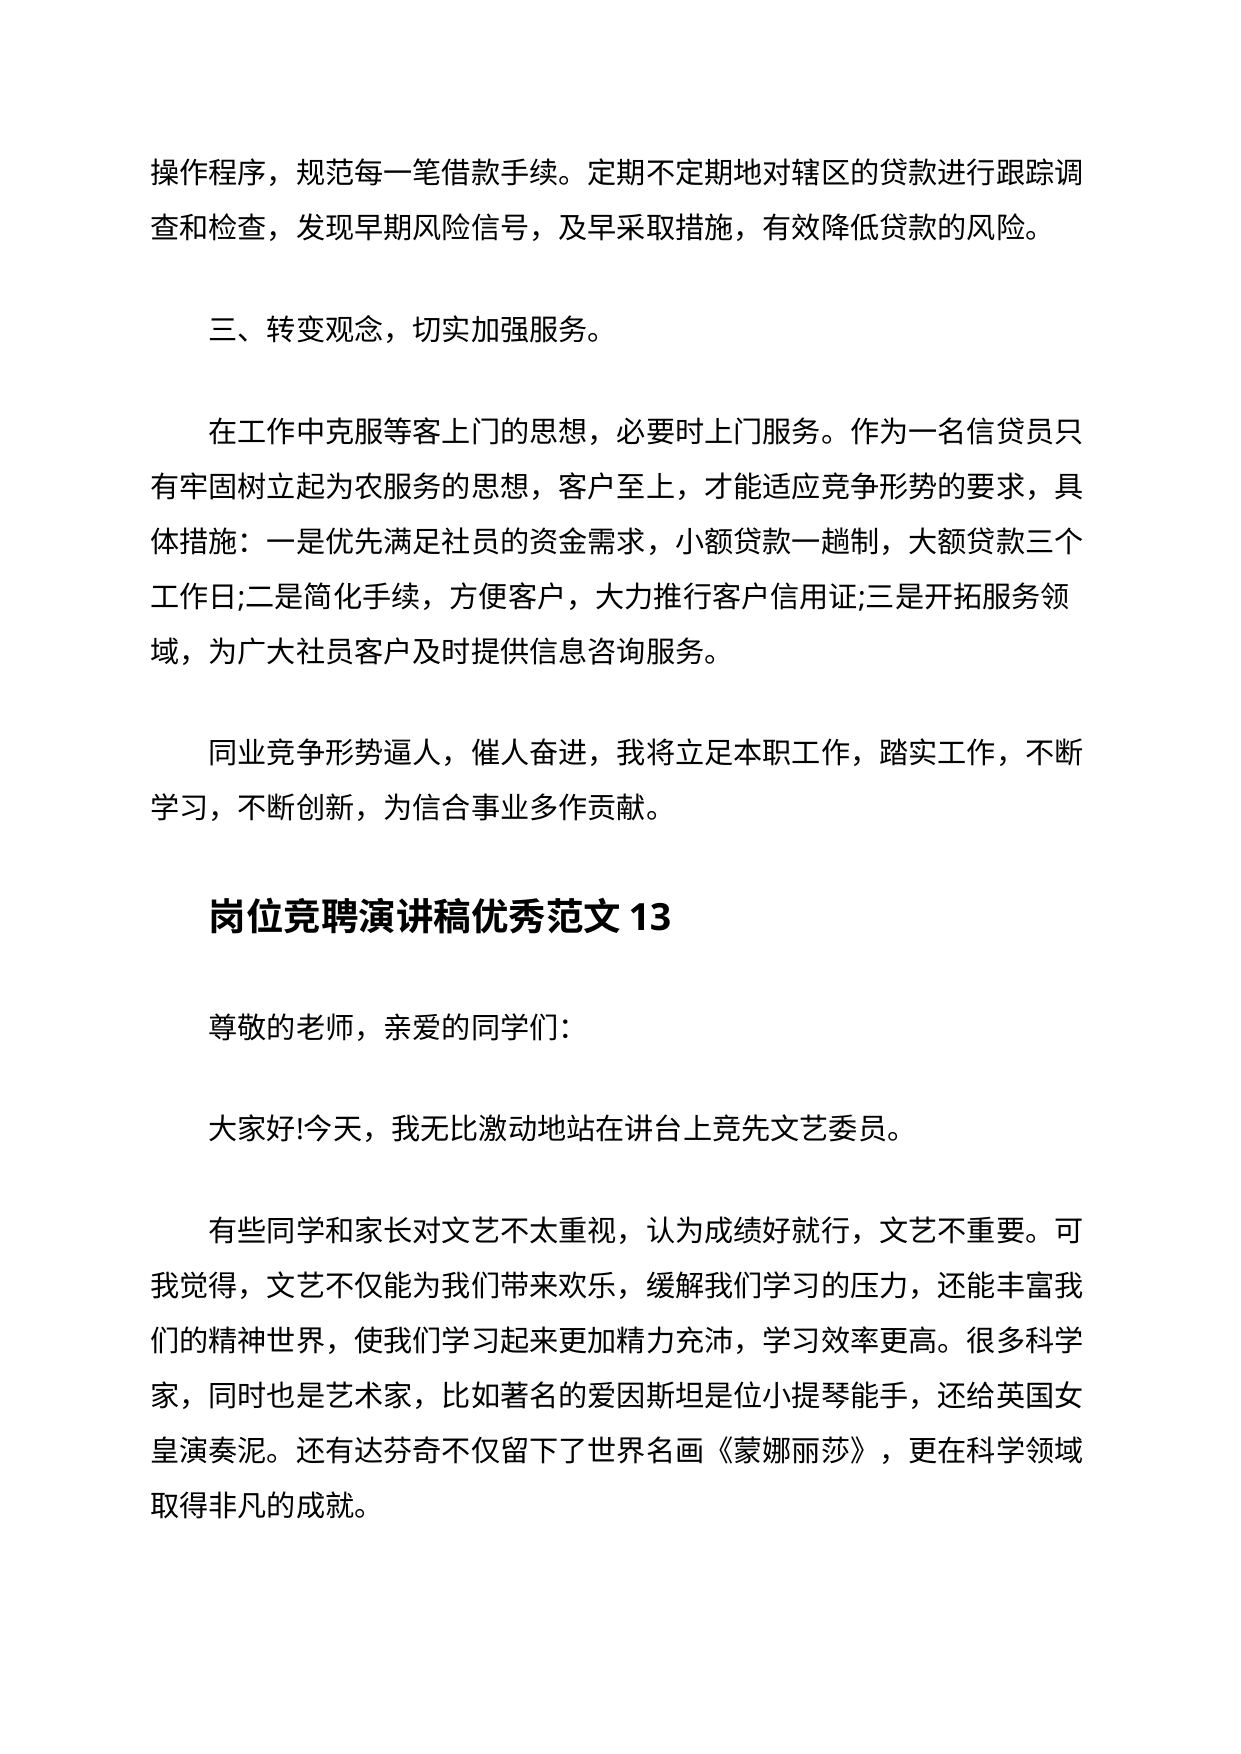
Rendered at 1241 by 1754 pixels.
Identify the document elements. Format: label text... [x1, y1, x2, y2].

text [150, 150, 1090, 247]
text 同业竞争形势逼人，催人奋进，我将立足本职工作，踏实工作，不断学习，不断创新，为信合事业多作贡献。 [150, 730, 1090, 827]
text 岗位竞聘演讲稿优秀范文13 [150, 887, 1090, 941]
text 有些同学和家长对文艺不太重视，认为成绩好就行，文艺不重要。可我觉得，文艺不仅能为我们带来欢乐，缓解我们学习的压力，还能丰富我们的精神世界，使我们学习起来更加精力充沛，学习效率更高。很多科学家，同时也是艺术家，比如著名的爱因斯坦是位小提琴能手，还给英国女皇演奏泥。还有达芬奇不仅留下了世界名画《蒙娜丽莎》，更在科学领域取得非凡的成就。 [150, 1208, 1090, 1525]
text 三、转变观念，切实加强服务。 [150, 307, 1090, 349]
text 尊敬的老师，亲爱的同学们： [150, 1004, 1090, 1046]
text 在工作中克服等客上门的思想，必要时上门服务。作为一名信贷员只有牢固树立起为农服务的思想，客户至上，才能适应竞争形势的要求，具体措施：一是优先满足社员的资金需求，小额贷款一趟制，大额贷款三个工作日;二是简化手续，方便客户，大力推行客户信用证;三是开拓服务领域，为广大社员客户及时提供信息咨询服务。 [150, 408, 1090, 670]
text 大家好!今天，我无比激动地站在讲台上竞先文艺委员。 [150, 1106, 1090, 1148]
